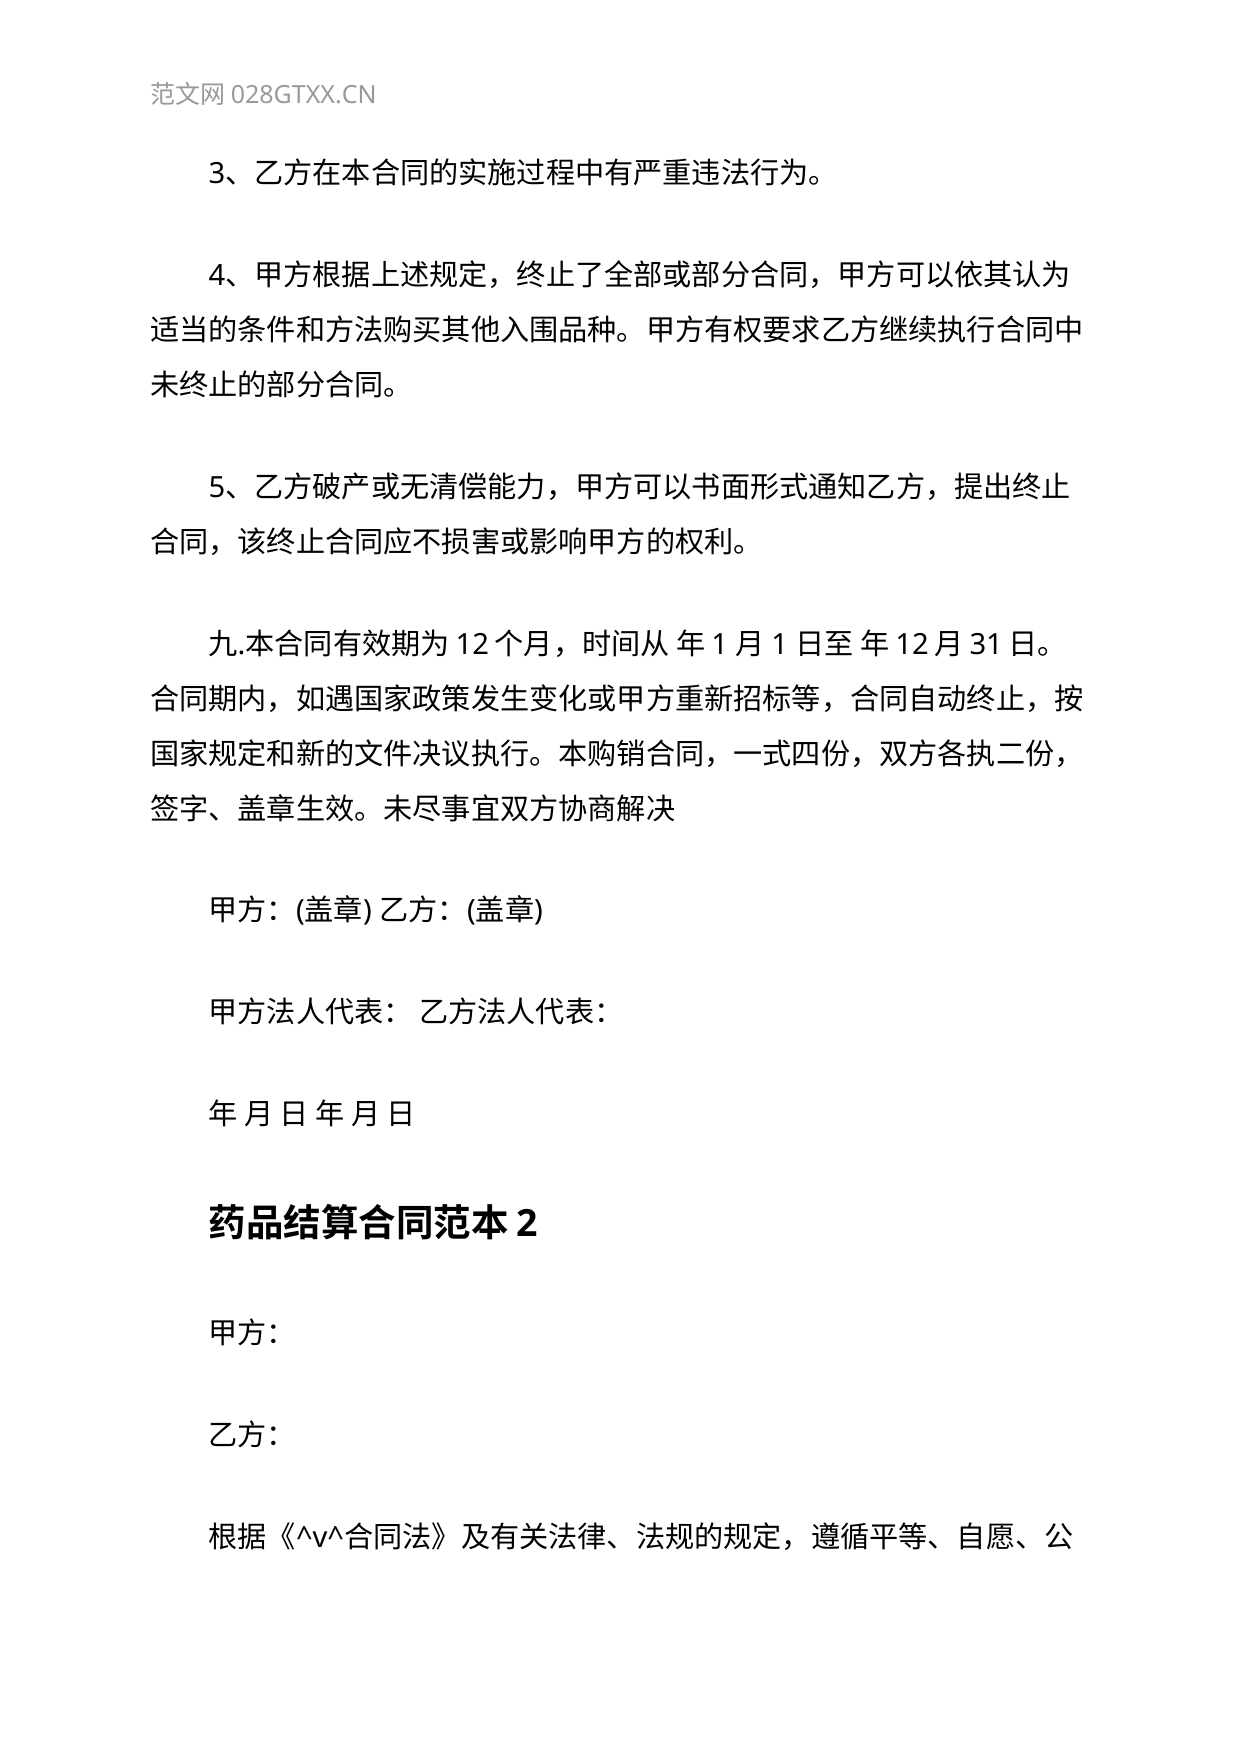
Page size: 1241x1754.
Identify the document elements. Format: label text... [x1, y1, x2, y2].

text 九.本合同有效期为12个月，时间从 年1 月 1 日至 年12月31日。合同期内，如遇国家政策发生变化或甲方重新招标等，合同自动终止，按国家规定和新的文件决议执行。本购销合同，一式四份，双方各执二份，签字、盖章生效。未尽事宜双方协商解决 [150, 620, 1090, 827]
text 5、乙方破产或无清偿能力，甲方可以书面形式通知乙方，提出终止合同，该终止合同应不损害或影响甲方的权利。 [150, 464, 1090, 561]
text 年 月 日 年 月 日 [150, 1091, 1090, 1133]
text 药品结算合同范本2 [150, 1192, 1090, 1247]
text 乙方： [150, 1412, 1090, 1454]
text 甲方： [150, 1310, 1090, 1352]
text 4、甲方根据上述规定，终止了全部或部分合同，甲方可以依其认为适当的条件和方法购买其他入围品种。甲方有权要求乙方继续执行合同中未终止的部分合同。 [150, 252, 1090, 404]
text 甲方：(盖章) 乙方：(盖章) [150, 887, 1090, 929]
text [150, 1514, 1090, 1556]
text 3、乙方在本合同的实施过程中有严重违法行为。 [150, 150, 1090, 192]
text 甲方法人代表： 乙方法人代表： [150, 989, 1090, 1031]
